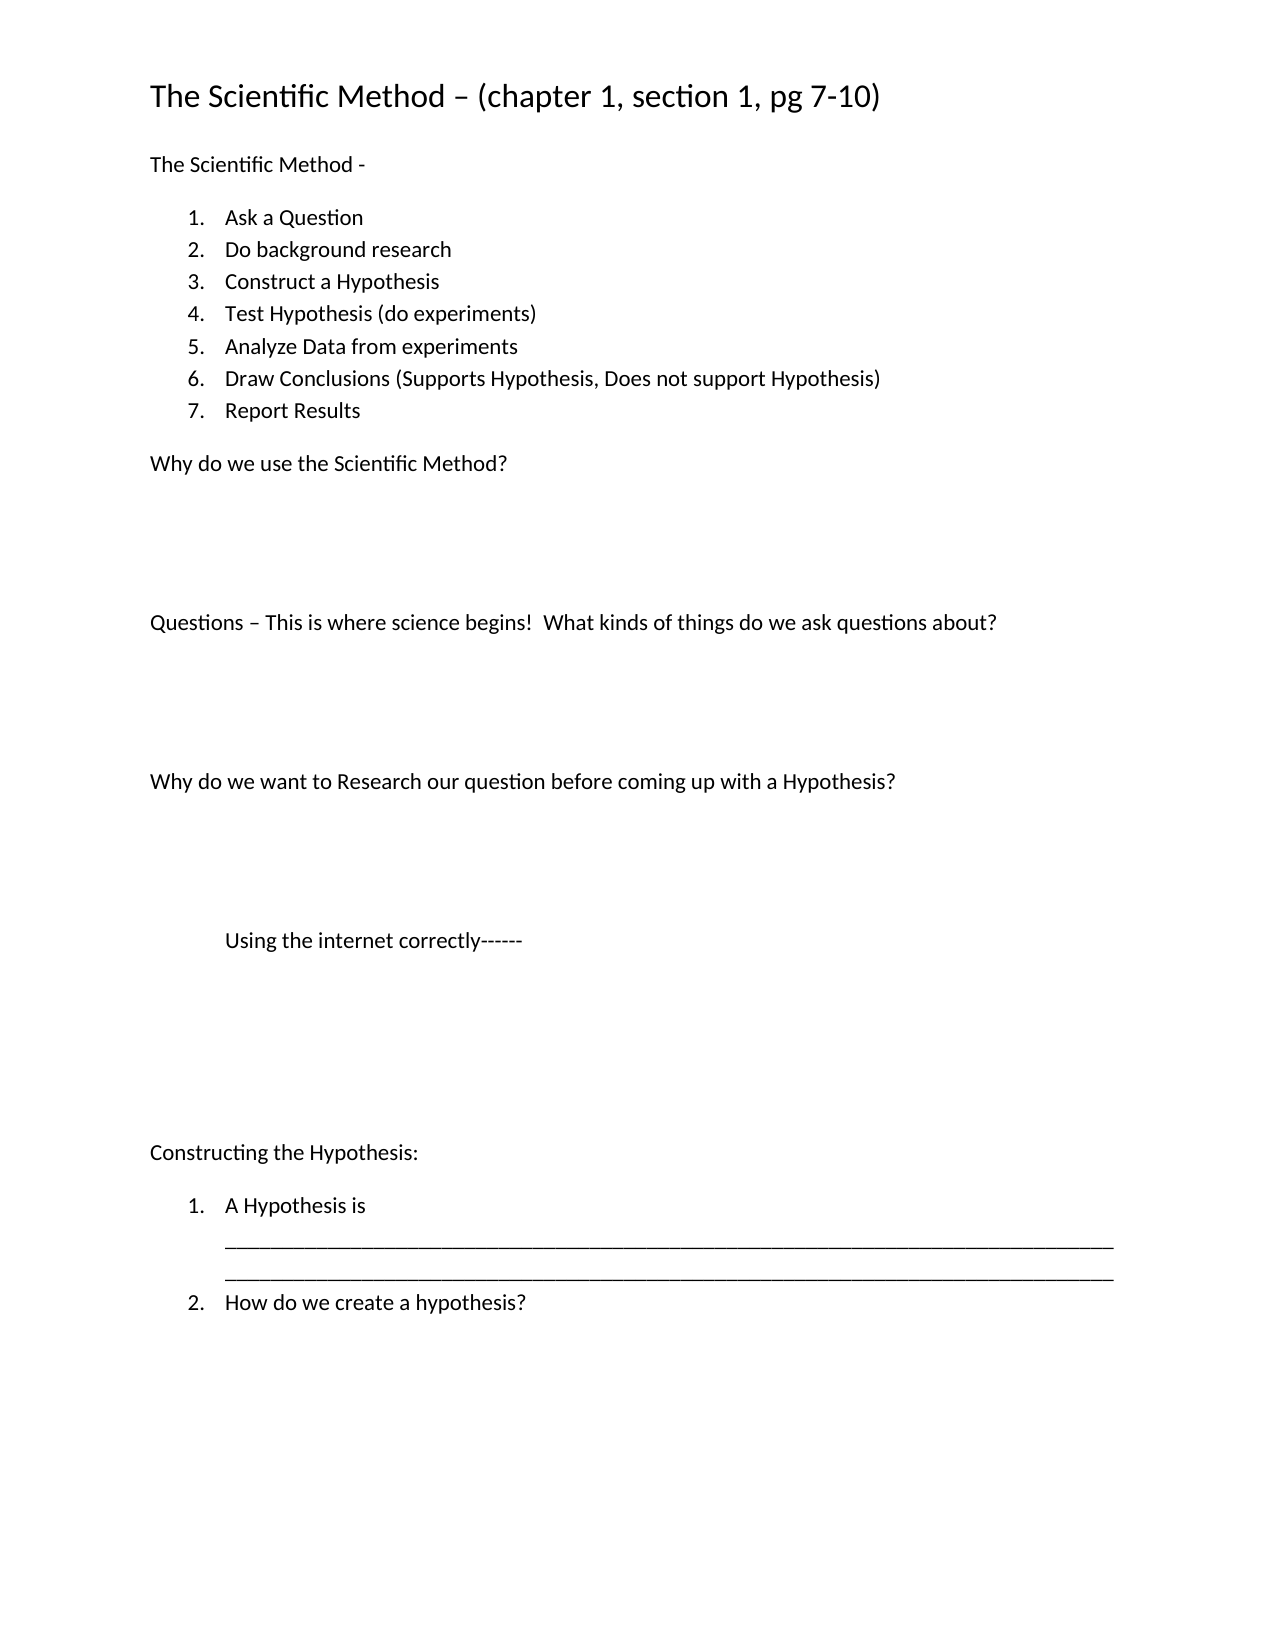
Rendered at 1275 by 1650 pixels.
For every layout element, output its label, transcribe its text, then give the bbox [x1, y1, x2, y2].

text Questions – This is where science begins! What kinds of things do we ask questions about? [150, 608, 1125, 636]
list Construct a Hypothesis [187, 267, 1125, 295]
list A Hypothesis is ____________________________________________________________________________________________________________________________________________________________ [187, 1191, 1125, 1284]
text Constructing the Hypothesis: [150, 1138, 1125, 1166]
text Why do we use the Scientific Method? [150, 449, 1125, 477]
text Using the internet correctly------ [150, 926, 1125, 954]
text The Scientific Method - [150, 150, 1125, 178]
list Do background research [187, 235, 1125, 263]
list Report Results [187, 396, 1125, 424]
list Draw Conclusions (Supports Hypothesis, Does not support Hypothesis) [187, 364, 1125, 392]
list Analyze Data from experiments [187, 332, 1125, 360]
list Test Hypothesis (do experiments) [187, 299, 1125, 328]
list How do we create a hypothesis? [187, 1288, 1125, 1316]
list Ask a Question [187, 203, 1125, 231]
text Why do we want to Research our question before coming up with a Hypothesis? [150, 767, 1125, 795]
